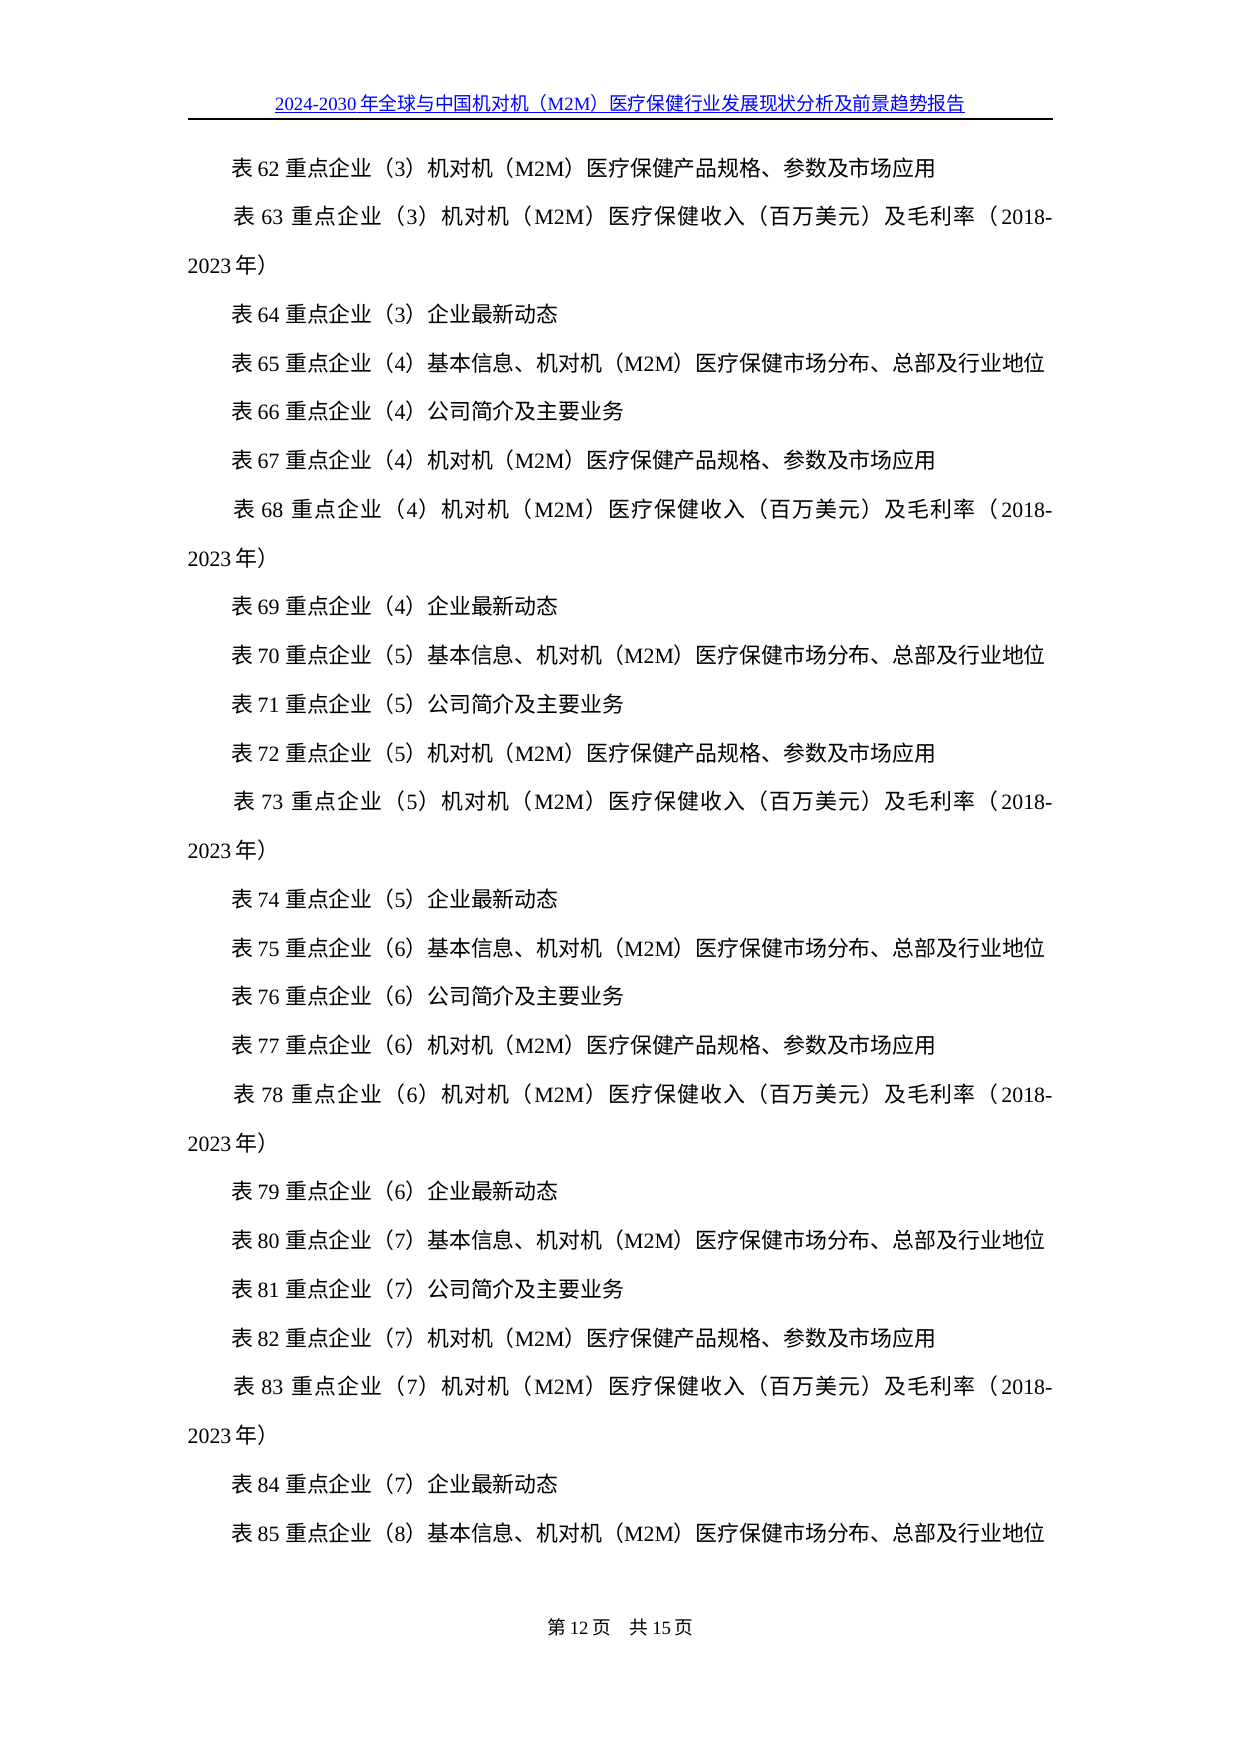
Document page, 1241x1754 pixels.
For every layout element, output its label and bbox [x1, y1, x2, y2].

text [187, 150, 1053, 1548]
